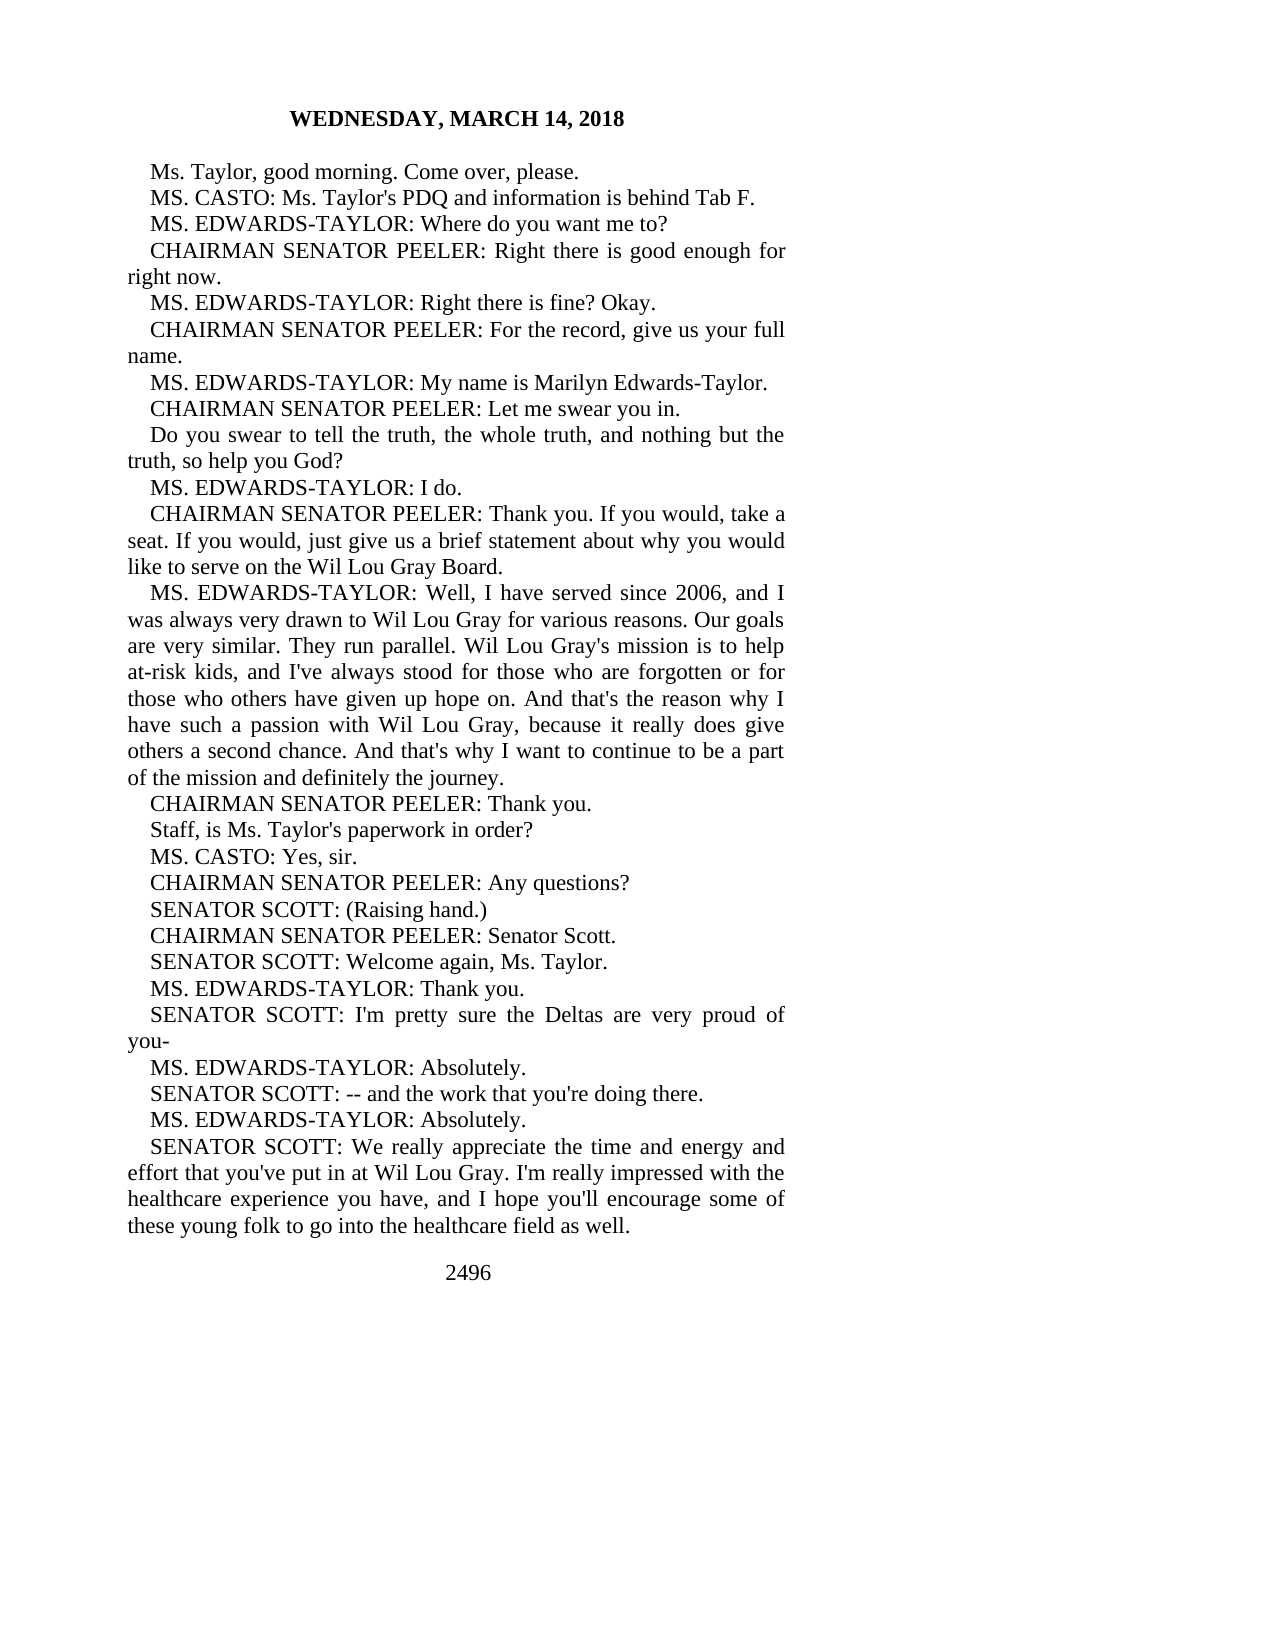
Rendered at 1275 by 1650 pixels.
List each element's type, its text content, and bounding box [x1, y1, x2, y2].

text MS. EDWARDS-TAYLOR: Absolutely. [127, 1054, 786, 1080]
text MS. EDWARDS-TAYLOR: Well, I have served since 2006, and I was always very drawn to Wil Lou Gray for various reasons. Our goals are very similar. They run parallel. Wil Lou Gray's mission is to help at-risk kids, and I've always stood for those who are forgotten or for those who others have given up hope on. And that's the reason why I have such a passion with Wil Lou Gray, because it really does give others a second chance. And that's why I want to continue to be a part of the mission and definitely the journey. [127, 579, 786, 790]
text Staff, is Ms. Taylor's paperwork in order? [127, 817, 786, 843]
text SENATOR SCOTT: (Raising hand.) [127, 896, 786, 922]
text MS. EDWARDS-TAYLOR: Where do you want me to? [127, 210, 786, 237]
text CHAIRMAN SENATOR PEELER: Let me swear you in. [127, 395, 786, 421]
text CHAIRMAN SENATOR PEELER: For the record, give us your full name. [127, 316, 786, 368]
text MS. EDWARDS-TAYLOR: My name is Marilyn Edwards-Taylor. [127, 368, 786, 395]
text MS. EDWARDS-TAYLOR: I do. [127, 474, 786, 500]
text MS. EDWARDS-TAYLOR: Absolutely. [127, 1106, 786, 1133]
text Ms. Taylor, good morning. Come over, please. [127, 158, 786, 184]
text SENATOR SCOTT: We really appreciate the time and energy and effort that you've put in at Wil Lou Gray. I'm really impressed with the healthcare experience you have, and I hope you'll encourage some of these young folk to go into the healthcare field as well. [127, 1133, 786, 1238]
text MS. EDWARDS-TAYLOR: Thank you. [127, 975, 786, 1001]
text SENATOR SCOTT: Welcome again, Ms. Taylor. [127, 948, 786, 975]
text SENATOR SCOTT: -- and the work that you're doing there. [127, 1080, 786, 1106]
text CHAIRMAN SENATOR PEELER: Thank you. [127, 790, 786, 817]
text CHAIRMAN SENATOR PEELER: Right there is good enough for right now. [127, 237, 786, 289]
text CHAIRMAN SENATOR PEELER: Any questions? [127, 869, 786, 896]
text MS. CASTO: Yes, sir. [127, 843, 786, 869]
text CHAIRMAN SENATOR PEELER: Senator Scott. [127, 922, 786, 948]
text MS. CASTO: Ms. Taylor's PDQ and information is behind Tab F. [127, 184, 786, 210]
text CHAIRMAN SENATOR PEELER: Thank you. If you would, take a seat. If you would, just give us a brief statement about why you would like to serve on the Wil Lou Gray Board. [127, 500, 786, 579]
text SENATOR SCOTT: I'm pretty sure the Deltas are very proud of you- [127, 1001, 786, 1054]
text MS. EDWARDS-TAYLOR: Right there is fine? Okay. [127, 289, 786, 316]
text Do you swear to tell the truth, the whole truth, and nothing but the truth, so help you God? [127, 421, 786, 474]
